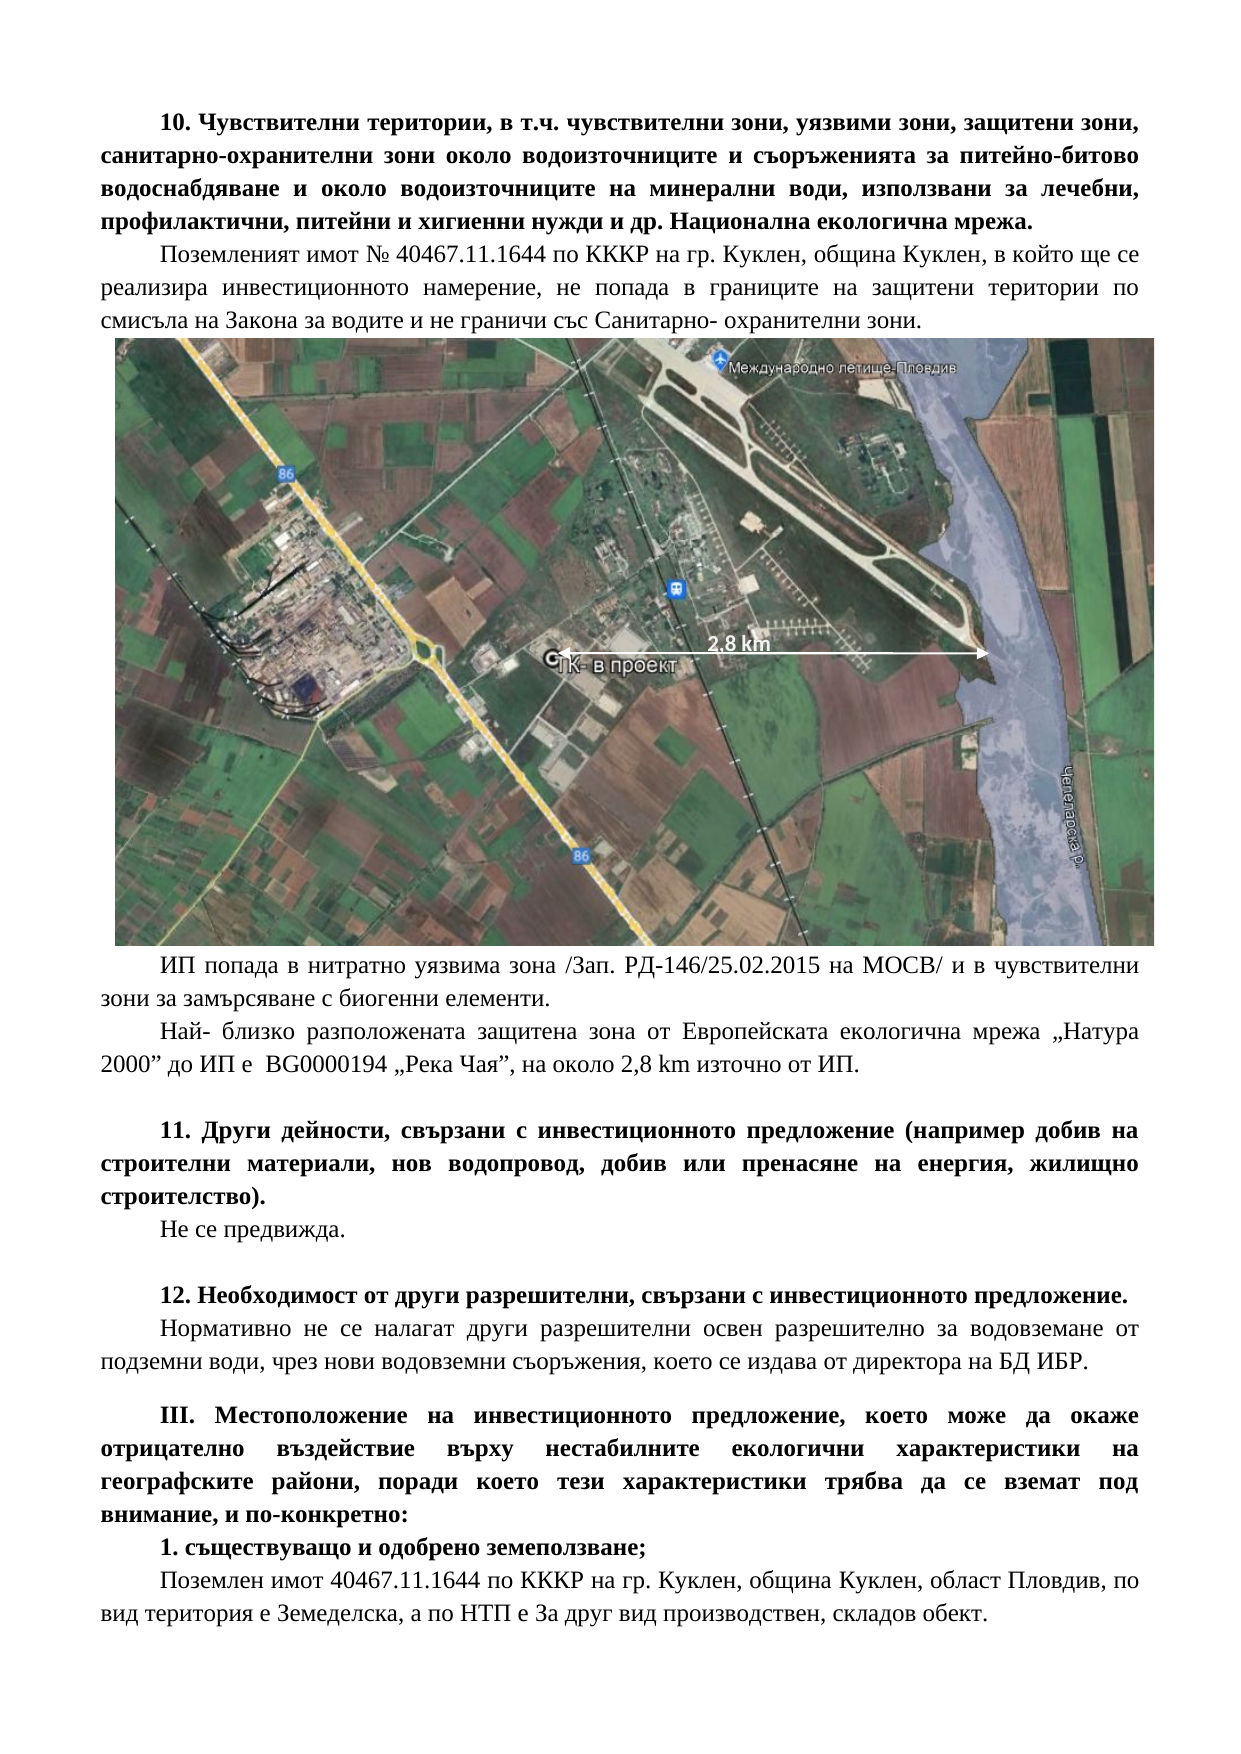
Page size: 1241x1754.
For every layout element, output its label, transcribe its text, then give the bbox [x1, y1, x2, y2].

text 1. съществуващо и одобрено земеползване; [100, 1532, 1140, 1561]
text Поземлен имот 40467.11.1644 по КККР на гр. Куклен, община Куклен, област Пловдив, по вид територия е Земеделска, а по НТП е За друг вид производствен, складов обект. [100, 1565, 1140, 1627]
text Нормативно не се налагат други разрешителни освен разрешително за водовземане от подземни води, чрез нови водовземни съоръжения, което се издава от директора на БД ИБР. [100, 1313, 1140, 1375]
text Поземленият имот № 40467.11.1644 по КККР на гр. Куклен, община Куклен, в който ще се реализира инвестиционното намерение, не попада в границите на защитени територии по смисъла на Закона за водите и не граничи със Санитарно- охранителни зони. [100, 239, 1140, 334]
text 12. Необходимост от други разрешителни, свързани с инвестиционното предложение. [100, 1280, 1140, 1309]
text Не се предвижда. [100, 1214, 1140, 1243]
text ИП попада в нитратно уязвима зона /Зап. РД-146/25.02.2015 на МОСВ/ и в чувствителни зони за замърсяване с биогенни елементи. [100, 950, 1140, 1012]
text III. Местоположение на инвестиционното предложение, което може да окаже отрицателно въздействие върху нестабилните екологични характеристики на географските райони, поради което тези характеристики трябва да се вземат под внимание, и по-конкретно: [100, 1400, 1140, 1528]
text 10. Чувствителни територии, в т.ч. чувствителни зони, уязвими зони, защитени зони, санитарно-охранителни зони около водоизточниците и съоръженията за питейно-битово водоснабдяване и около водоизточниците на минерални води, използвани за лечебни, профилактични, питейни и хигиенни нужди и др. Национална екологична мрежа. [100, 107, 1140, 235]
text 11. Други дейности, свързани с инвестиционното предложение (например добив на строителни материали, нов водопровод, добив или пренасяне на енергия, жилищно строителство). [100, 1115, 1140, 1210]
text Най- близко разположената защитена зона от Европейската екологична мрежа „Натура 2000” до ИП е BG0000194 „Река Чая”, на около 2,8 km източно от ИП. [100, 1016, 1140, 1078]
picture [115, 338, 1155, 946]
